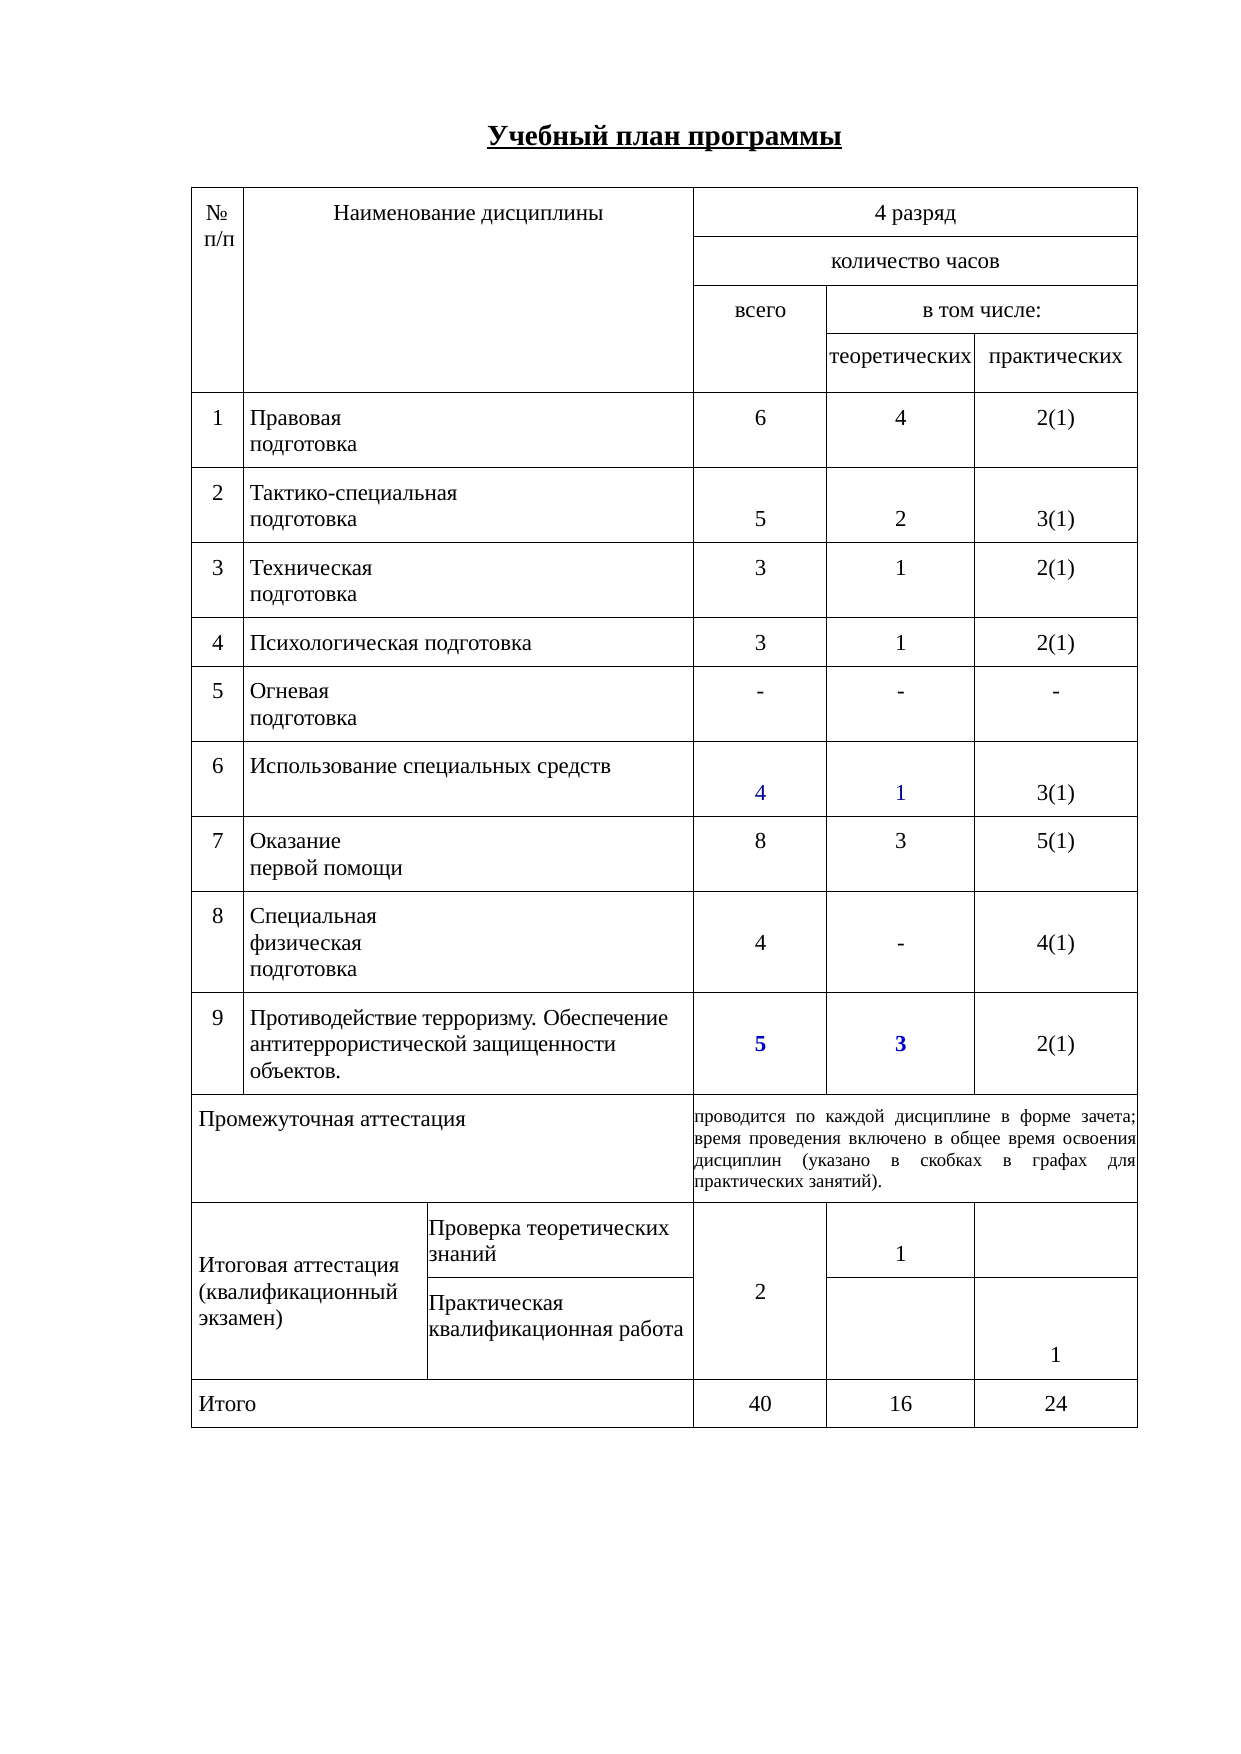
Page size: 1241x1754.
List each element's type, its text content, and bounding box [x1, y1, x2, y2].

table_cell Использование специальных средств [244, 742, 693, 816]
table_cell Специальная физическая подготовка [244, 892, 693, 992]
table_header 4 разряд [694, 188, 1137, 236]
table_cell [975, 1203, 1137, 1277]
table_cell в том числе: [827, 286, 1137, 333]
table_cell - [827, 892, 974, 992]
table_cell практических [975, 334, 1137, 392]
table_cell - [975, 667, 1137, 741]
table_header № п/п [192, 188, 243, 392]
table_cell 16 [827, 1380, 974, 1427]
table_cell 2 [827, 468, 974, 542]
table_cell 6 [192, 742, 243, 816]
table_cell 3(1) [975, 468, 1137, 542]
table_cell Техническая подготовка [244, 543, 693, 617]
table_cell 4(1) [975, 892, 1137, 992]
table_cell количество часов [694, 237, 1137, 284]
text Учебный план программы [177, 118, 1152, 152]
table_cell Тактико-специальная подготовка [244, 468, 693, 542]
table_cell 2 [694, 1203, 826, 1378]
table_cell 24 [975, 1380, 1137, 1427]
table_cell теоретических [827, 334, 974, 392]
table_cell 3 [694, 543, 826, 617]
table_cell 1 [827, 618, 974, 666]
table_cell Практическая квалификационная работа [428, 1278, 693, 1378]
table_cell проводится по каждой дисциплине в форме зачета; время проведения включено в общее время освоения дисциплин (указано в скобках в графах для практических занятий). [694, 1095, 1137, 1202]
table_cell Проверка теоретических знаний [428, 1203, 693, 1277]
table_cell 3 [694, 618, 826, 666]
table_cell 8 [694, 817, 826, 891]
table_cell Итоговая аттестация (квалификационный экзамен) [192, 1203, 427, 1378]
table_cell 2 [192, 468, 243, 542]
table_cell 1 [192, 393, 243, 467]
table_cell 3 [827, 817, 974, 891]
table_cell 4 [827, 393, 974, 467]
table_cell - [827, 667, 974, 741]
table_cell 4 [192, 618, 243, 666]
table_cell 5(1) [975, 817, 1137, 891]
table_cell 2(1) [975, 618, 1137, 666]
table_cell 4 [694, 892, 826, 992]
table_cell 5 [192, 667, 243, 741]
table_cell 2(1) [975, 543, 1137, 617]
table_cell Правовая подготовка [244, 393, 693, 467]
table_cell 3 [827, 993, 974, 1094]
table_cell 5 [694, 993, 826, 1094]
table_cell 2(1) [975, 393, 1137, 467]
table_cell 1 [827, 543, 974, 617]
table_cell Противодействие терроризму. Обеспечение антитеррористической защищенности объектов. [244, 993, 693, 1094]
table_cell 40 [694, 1380, 826, 1427]
table_cell 3(1) [975, 742, 1137, 816]
table_cell 4 [694, 742, 826, 816]
table_cell - [694, 667, 826, 741]
table_cell [827, 1278, 974, 1378]
table_cell 1 [827, 1203, 974, 1277]
table_cell Промежуточная аттестация [192, 1095, 693, 1202]
table_cell всего [694, 286, 826, 392]
table_cell 9 [192, 993, 243, 1094]
table_cell Огневая подготовка [244, 667, 693, 741]
table_cell Итого [192, 1380, 693, 1427]
table_cell 5 [694, 468, 826, 542]
table_cell 1 [975, 1278, 1137, 1378]
table_cell 7 [192, 817, 243, 891]
table_cell Психологическая подготовка [244, 618, 693, 666]
table_header Наименование дисциплины [244, 188, 693, 392]
table_cell 1 [827, 742, 974, 816]
table_cell 8 [192, 892, 243, 992]
table_cell 6 [694, 393, 826, 467]
table_cell 2(1) [975, 993, 1137, 1094]
table_cell 3 [192, 543, 243, 617]
table_cell Оказание первой помощи [244, 817, 693, 891]
